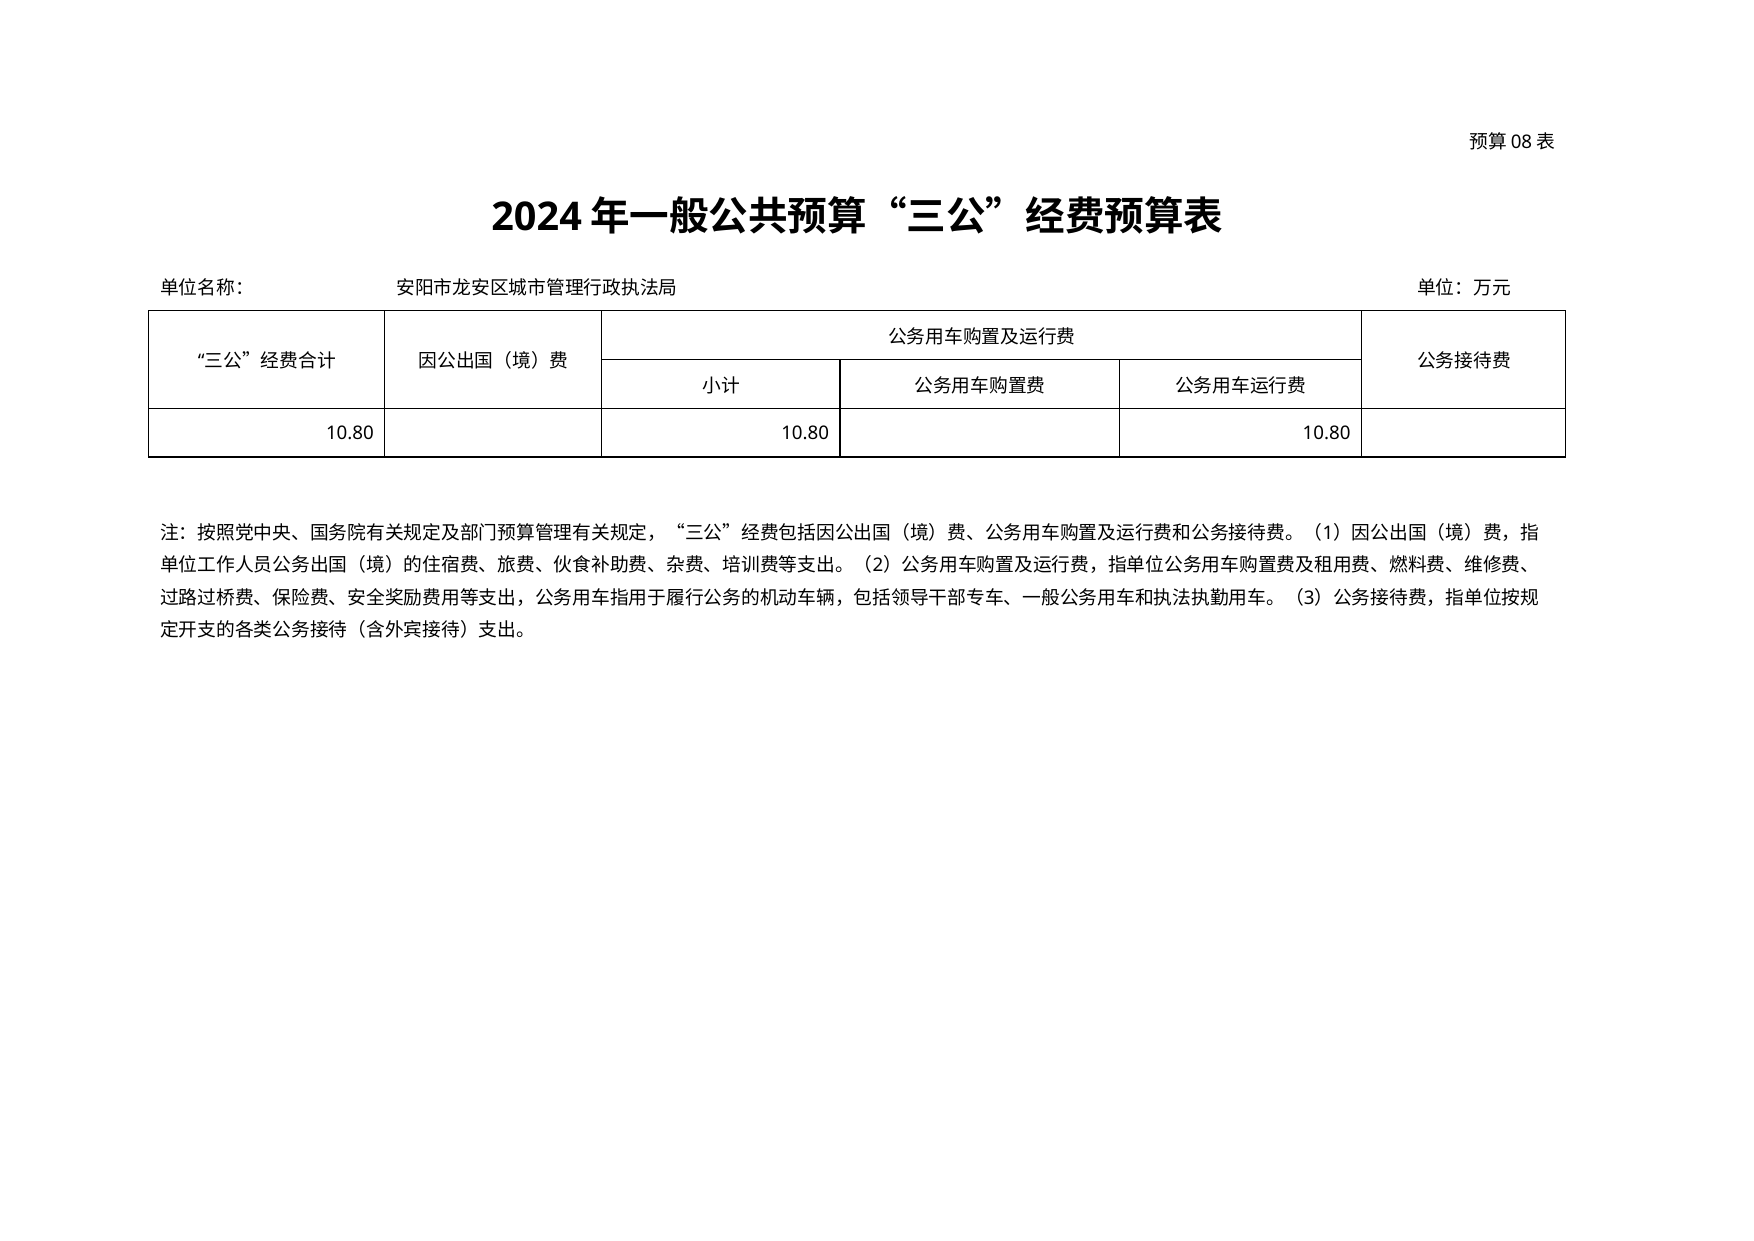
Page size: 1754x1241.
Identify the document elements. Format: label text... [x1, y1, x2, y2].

table_cell [1362, 409, 1565, 456]
table_cell 2024年一般公共预算“三公”经费预算表 [149, 165, 1566, 262]
table_cell 公务接待费 [1362, 311, 1565, 408]
table_cell “三公”经费合计 [149, 311, 384, 408]
table_cell [841, 409, 1119, 456]
table_cell 单位名称： [149, 262, 385, 310]
table_cell [385, 409, 601, 456]
table_cell 小计 [602, 360, 839, 408]
table_cell 10.80 [1120, 409, 1361, 456]
table_cell 10.80 [602, 409, 839, 456]
table_cell 10.80 [149, 409, 384, 456]
table_cell 因公出国（境）费 [385, 311, 601, 408]
table_cell 单位：万元 [1361, 262, 1566, 310]
table_cell 公务用车购置费 [841, 360, 1119, 408]
table_cell 注：按照党中央、国务院有关规定及部门预算管理有关规定，“三公”经费包括因公出国（境）费、公务用车购置及运行费和公务接待费。（1）因公出国（境）费，指单位工作人员公务出国（境）的住宿费、旅费、伙食补助费、杂费、培训费等支出。（2）公务用车购置及运行费，指单位公务用车购置费及租用费、燃料费、维修费、过路过桥费、保险费、安全奖励费用等支出，公务用车指用于履行公务的机动车辆，包括领导干部专车、一般公务用车和执法执勤用车。（3）公务接待费，指单位按规定开支的各类公务接待（含外宾接待）支出。 [149, 458, 1566, 703]
table_cell 公务用车购置及运行费 [602, 311, 1361, 359]
table_cell 安阳市龙安区城市管理行政执法局 [385, 262, 1361, 310]
table_cell 公务用车运行费 [1120, 360, 1361, 408]
table_header 预算08表 [149, 116, 1566, 165]
